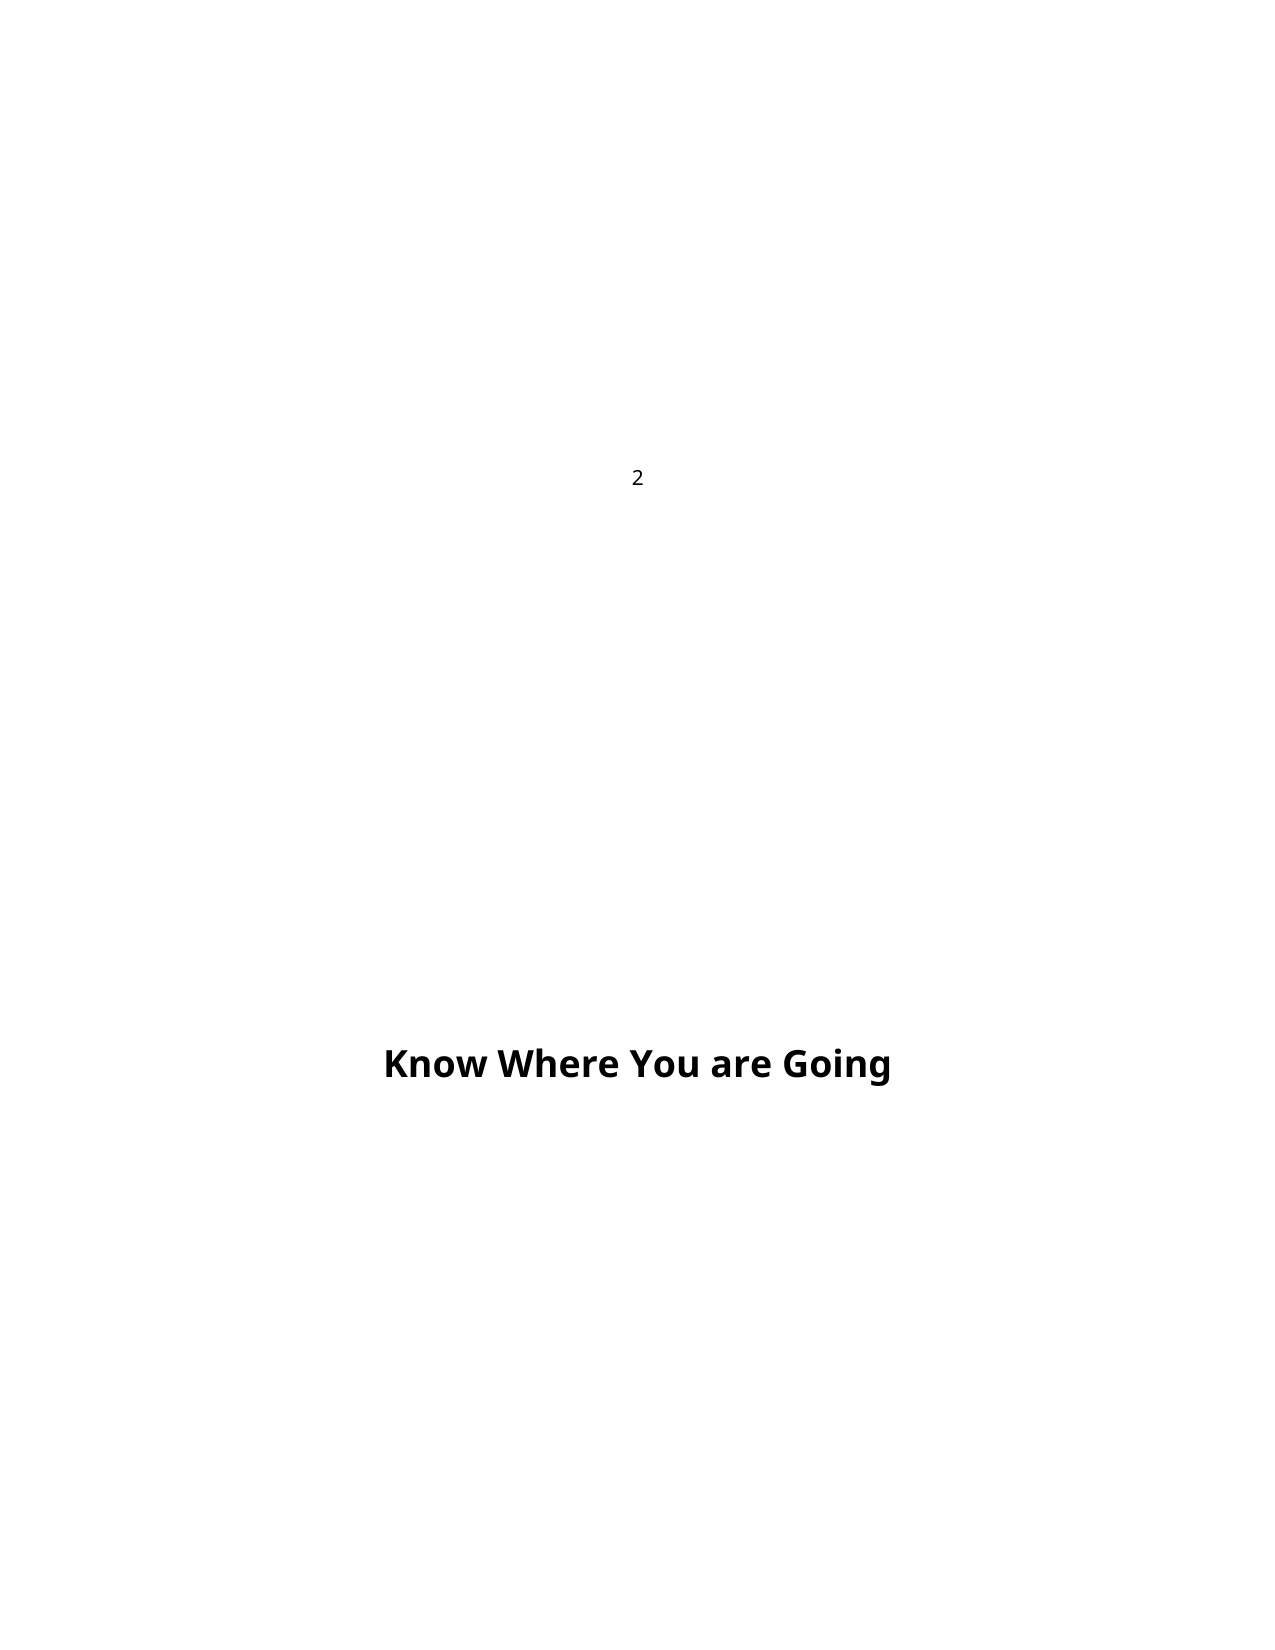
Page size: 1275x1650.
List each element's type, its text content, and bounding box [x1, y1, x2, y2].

text 2 [150, 463, 1125, 491]
text Know Where You are Going [150, 1037, 1125, 1088]
